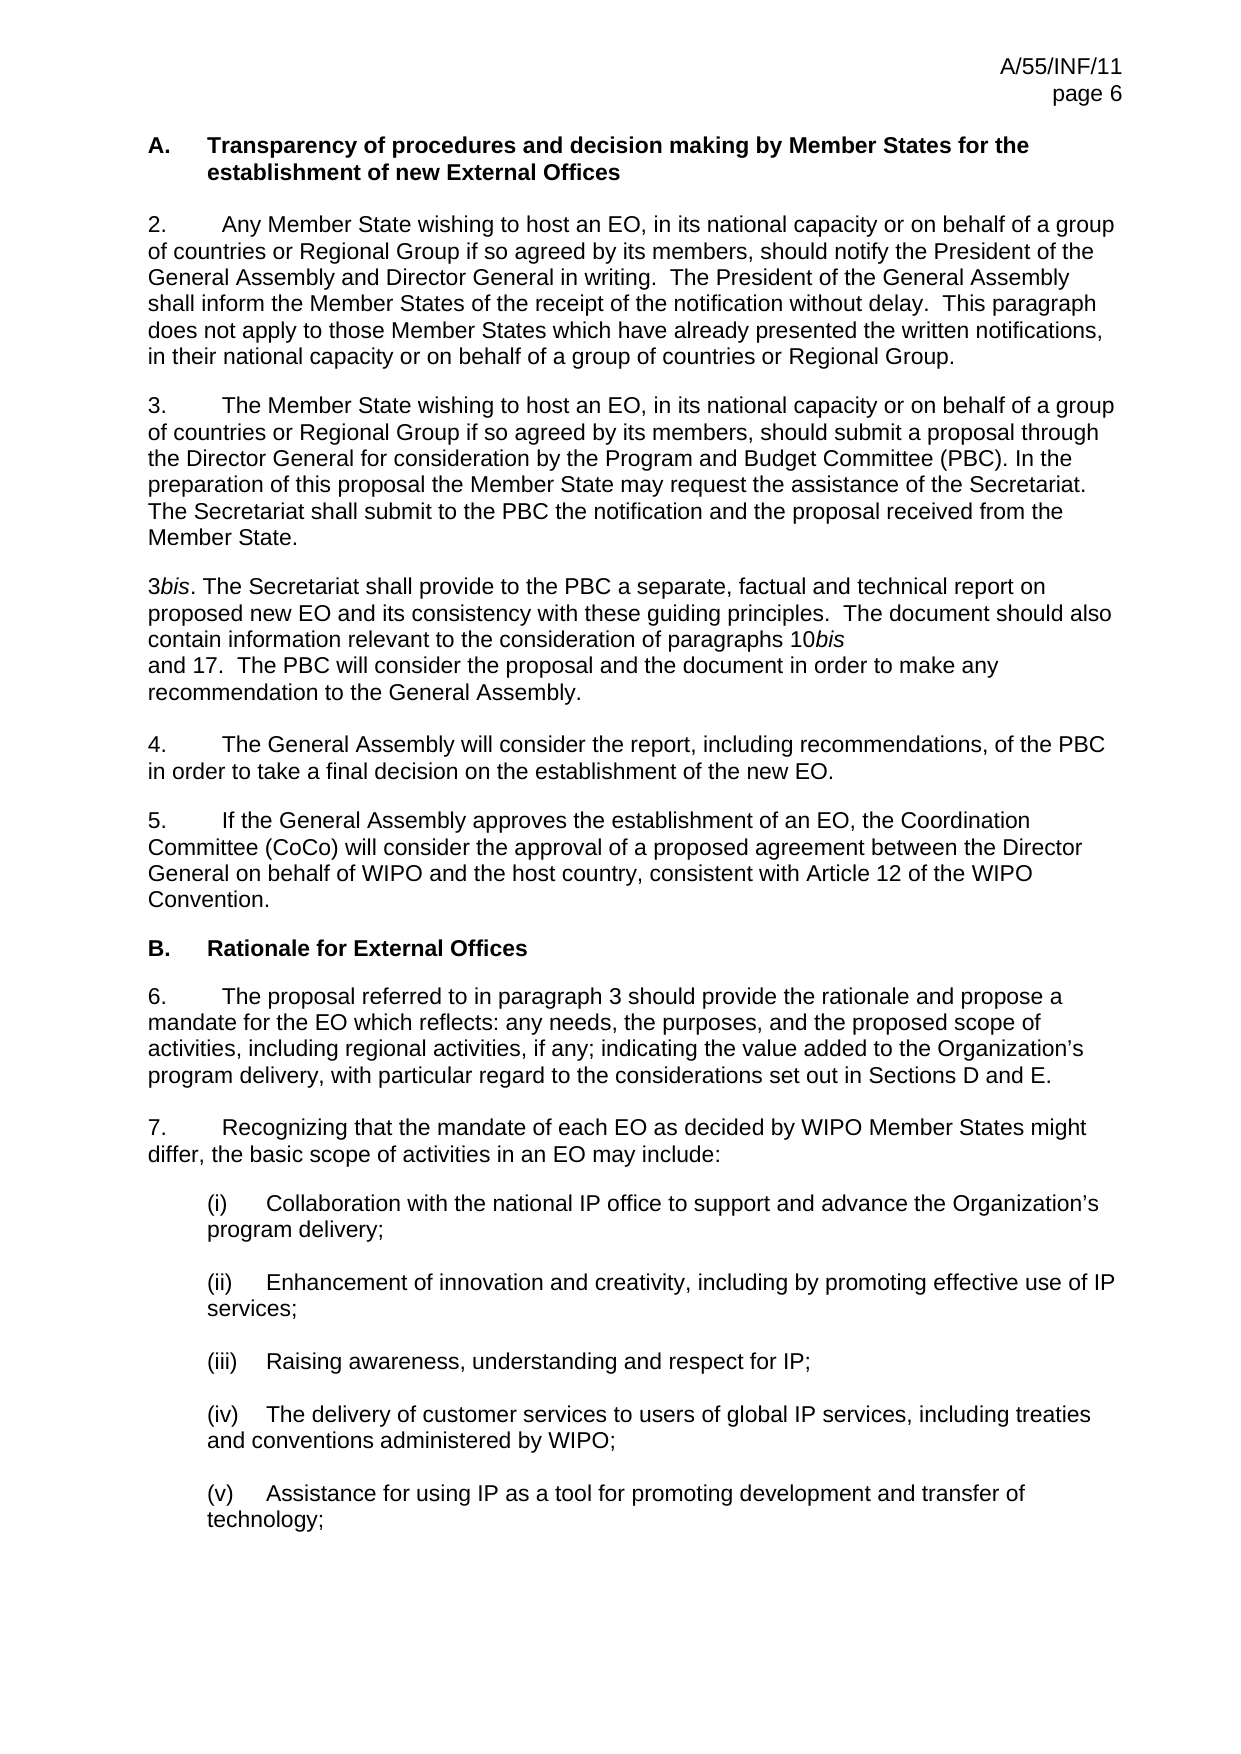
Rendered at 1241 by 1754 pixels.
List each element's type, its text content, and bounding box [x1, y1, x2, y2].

list Transparency of procedures and decision making by Member States for the establishment of new External Offices [148, 132, 1122, 185]
list Assistance for using IP as a tool for promoting development and transfer of technology; [207, 1480, 1122, 1533]
list If the General Assembly approves the establishment of an EO, the Coordination Committee (CoCo) will consider the approval of a proposed agreement between the Director General on behalf of WIPO and the host country, consistent with Article 12 of the WIPO Convention. [148, 807, 1122, 912]
list Any Member State wishing to host an EO, in its national capacity or on behalf of a group of countries or Regional Group if so agreed by its members, should notify the President of the General Assembly and Director General in writing. The President of the General Assembly shall inform the Member States of the receipt of the notification without delay. This paragraph does not apply to those Member States which have already presented the written notifications, in their national capacity or on behalf of a group of countries or Regional Group. [148, 211, 1122, 369]
text B. Rationale for External Offices [148, 935, 1122, 962]
list Recognizing that the mandate of each EO as decided by WIPO Member States might differ, the basic scope of activities in an EO may include: [148, 1114, 1122, 1167]
list The proposal referred to in paragraph 3 should provide the rationale and propose a mandate for the EO which reflects: any needs, the purposes, and the proposed scope of activities, including regional activities, if any; indicating the value added to the Organization’s program delivery, with particular regard to the considerations set out in Sections D and E. [148, 983, 1122, 1114]
list The delivery of customer services to users of global IP services, including treaties and conventions administered by WIPO; [207, 1401, 1122, 1453]
list Collaboration with the national IP office to support and advance the Organization’s program delivery; [207, 1190, 1122, 1243]
list The Member State wishing to host an EO, in its national capacity or on behalf of a group of countries or Regional Group if so agreed by its members, should submit a proposal through the Director General for consideration by the Program and Budget Committee (PBC). In the preparation of this proposal the Member State may request the assistance of the Secretariat. The Secretariat shall submit to the PBC the notification and the proposal received from the Member State. [148, 392, 1122, 550]
list The General Assembly will consider the report, including recommendations, of the PBC in order to take a final decision on the establishment of the new EO. [148, 731, 1122, 784]
list Raising awareness, understanding and respect for IP; [207, 1348, 1122, 1374]
text 3bis. The Secretariat shall provide to the PBC a separate, factual and technical report on proposed new EO and its consistency with these guiding principles. The document should also contain information relevant to the consideration of paragraphs 10bis and 17. The PBC will consider the proposal and the document in order to make any recommendation to the General Assembly. [148, 573, 1122, 705]
list Enhancement of innovation and creativity, including by promoting effective use of IP services; [207, 1269, 1122, 1322]
